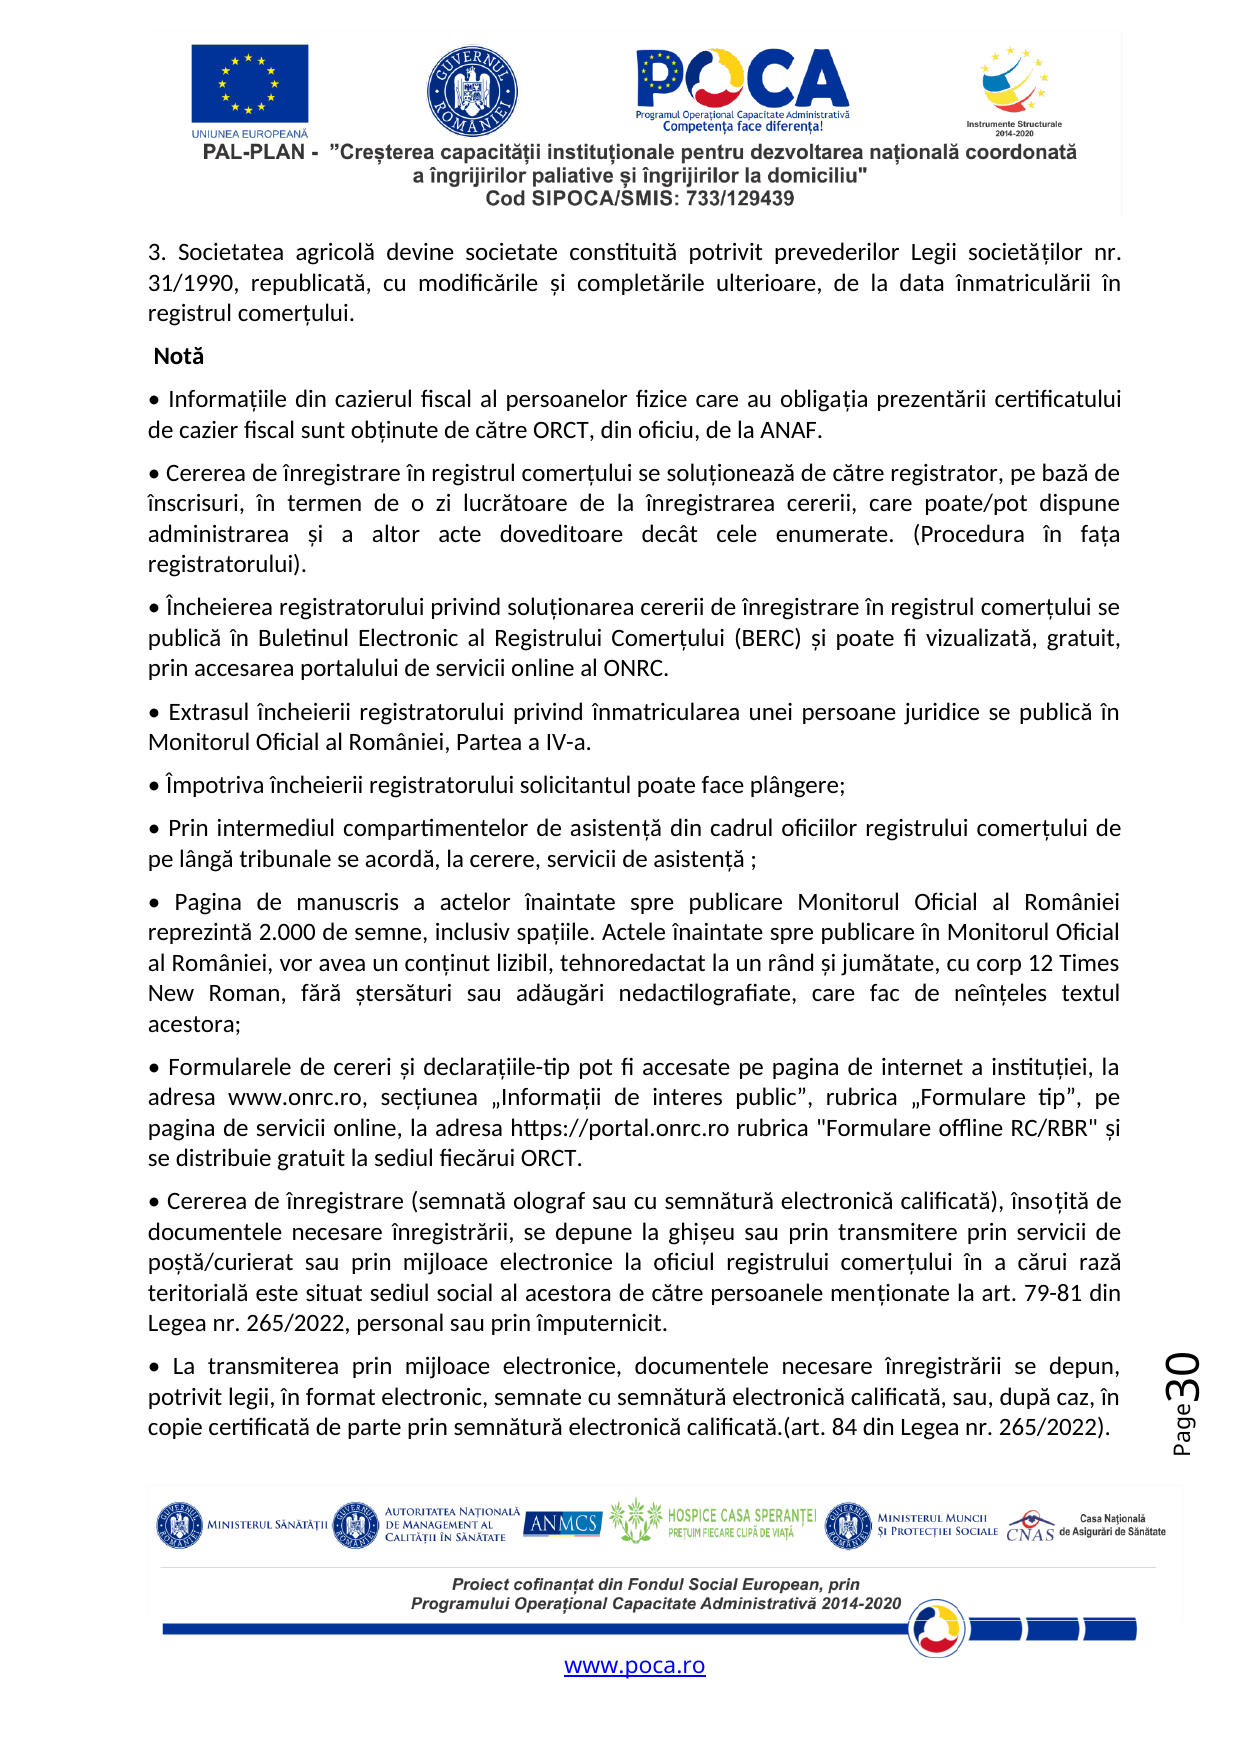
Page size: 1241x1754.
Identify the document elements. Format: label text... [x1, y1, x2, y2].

text Notă [148, 340, 1122, 371]
text • Cererea de înregistrare (semnată olograf sau cu semnătură electronică calificată), însoţită de documentele necesare înregistrării, se depune la ghişeu sau prin transmitere prin servicii de poştă/curierat sau prin mijloace electronice la oficiul registrului comerţului în a cărui rază teritorială este situat sediul social al acestora de către persoanele menţionate la art. 79-81 din Legea nr. 265/2022, personal sau prin împuternicit. [148, 1185, 1122, 1338]
text • Pagina de manuscris a actelor înaintate spre publicare Monitorul Oficial al României reprezintă 2.000 de semne, inclusiv spațiile. Actele înaintate spre publicare în Monitorul Oficial al României, vor avea un conținut lizibil, tehnoredactat la un rând și jumătate, cu corp 12 Times New Roman, fără ștersături sau adăugări nedactilografiate, care fac de neînțeles textul acestora; [148, 886, 1122, 1038]
picture [147, 29, 1123, 219]
text • Încheierea registratorului privind soluționarea cererii de înregistrare în registrul comerțului se publică în Buletinul Electronic al Registrului Comerțului (BERC) și poate fi vizualizată, gratuit, prin accesarea portalului de servicii online al ONRC. [148, 592, 1122, 683]
text • Informaţiile din cazierul fiscal al persoanelor fizice care au obligaţia prezentării certificatului de cazier fiscal sunt obţinute de către ORCT, din oficiu, de la ANAF. [148, 383, 1122, 444]
text • Extrasul încheierii registratorului privind înmatricularea unei persoane juridice se publică în Monitorul Oficial al României, Partea a IV-a. [148, 696, 1122, 757]
picture [147, 1484, 1184, 1658]
text 3. Societatea agricolă devine societate constituită potrivit prevederilor Legii societăţilor nr. 31/1990, republicată, cu modificările şi completările ulterioare, de la data înmatriculării în registrul comerţului. [148, 236, 1122, 328]
text • La transmiterea prin mijloace electronice, documentele necesare înregistrării se depun, potrivit legii, în format electronic, semnate cu semnătură electronică calificată, sau, după caz, în copie certificată de parte prin semnătură electronică calificată.(art. 84 din Legea nr. 265/2022). [148, 1351, 1122, 1442]
text • Cererea de înregistrare în registrul comerțului se soluționează de către registrator, pe bază de înscrisuri, în termen de o zi lucrătoare de la înregistrarea cererii, care poate/pot dispune administrarea şi a altor acte doveditoare decât cele enumerate. (Procedura în fața registratorului). [148, 457, 1122, 579]
text • Împotriva încheierii registratorului solicitantul poate face plângere; [148, 769, 1122, 800]
text • Formularele de cereri și declarațiile-tip pot fi accesate pe pagina de internet a instituției, la adresa www.onrc.ro, secțiunea „Informații de interes public”, rubrica „Formulare tip”, pe pagina de servicii online, la adresa https://portal.onrc.ro rubrica "Formulare offline RC/RBR" și se distribuie gratuit la sediul fiecărui ORCT. [148, 1051, 1122, 1173]
text • Prin intermediul compartimentelor de asistenţă din cadrul oficiilor registrului comerţului de pe lângă tribunale se acordă, la cerere, servicii de asistență ; [148, 812, 1122, 873]
